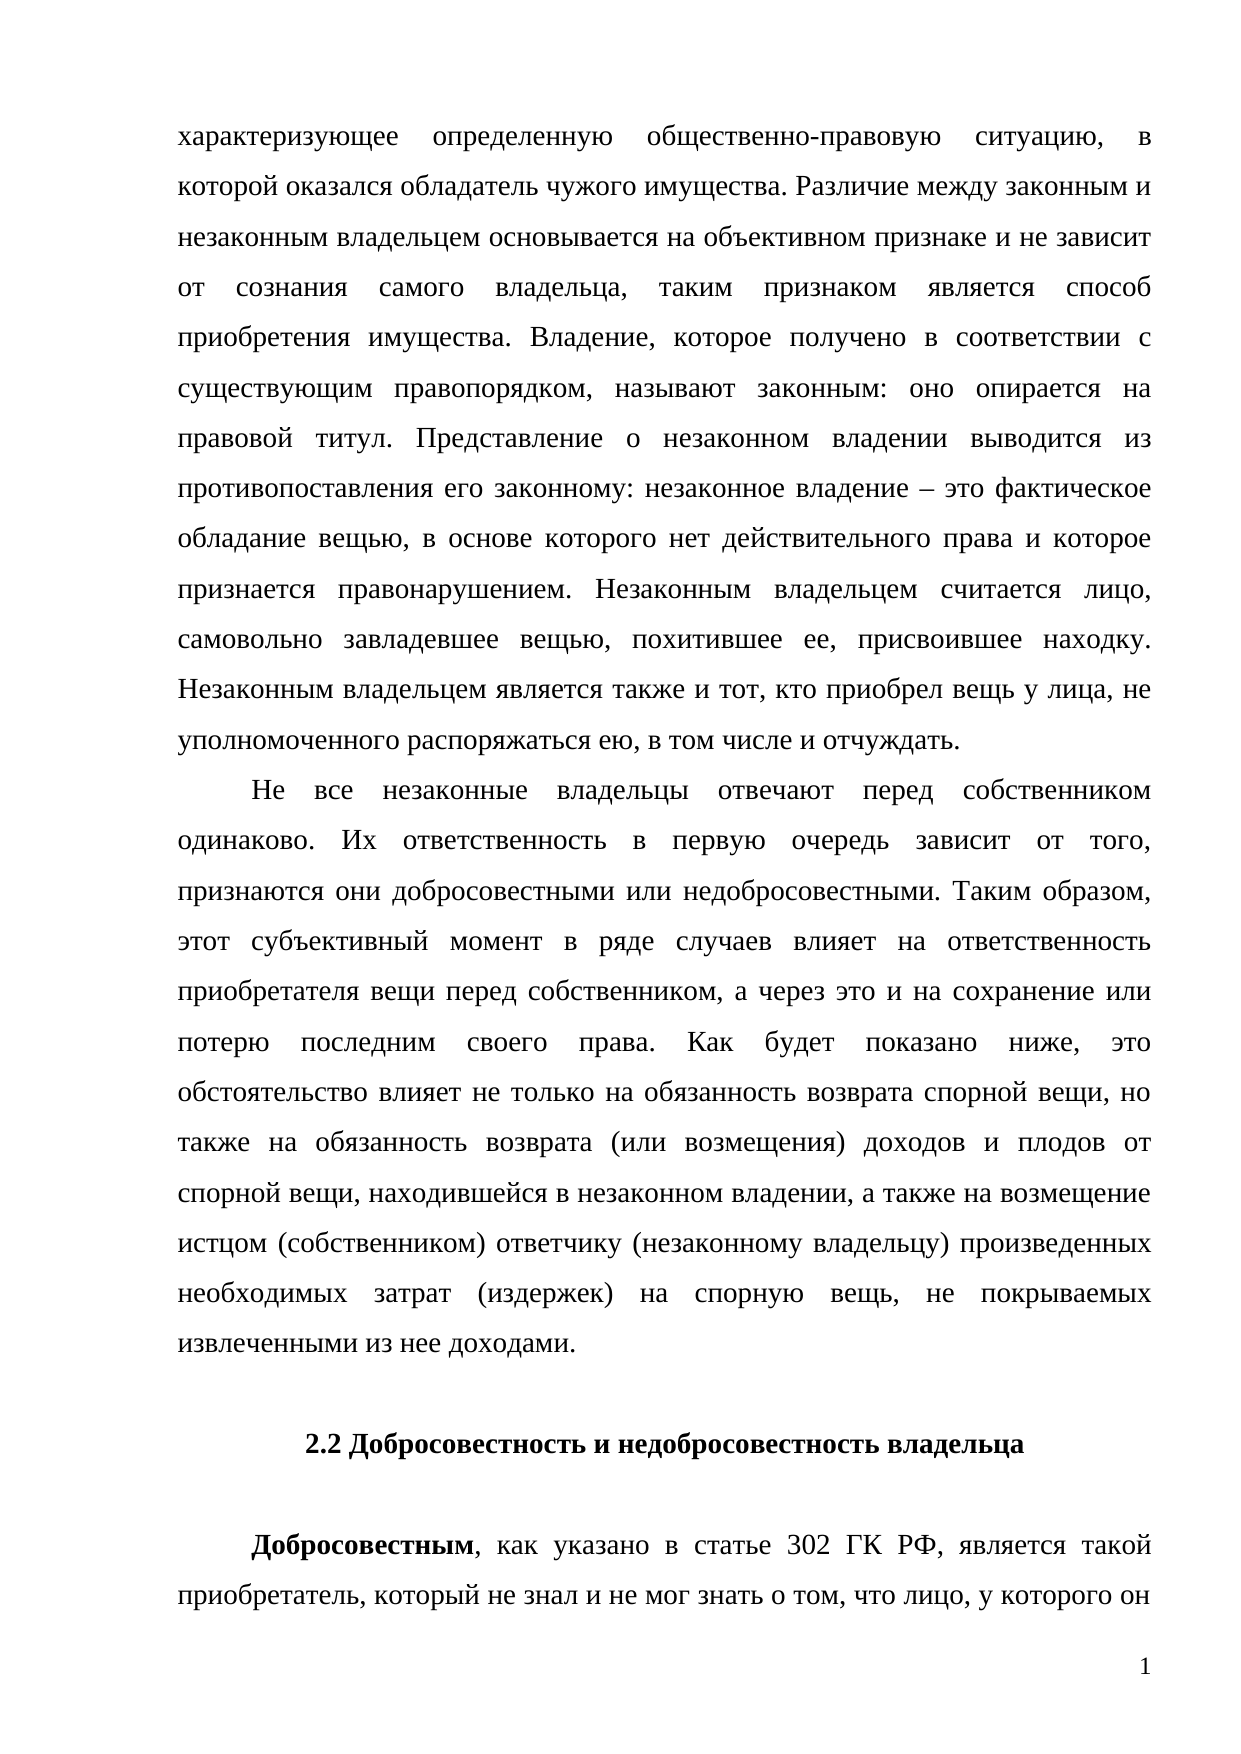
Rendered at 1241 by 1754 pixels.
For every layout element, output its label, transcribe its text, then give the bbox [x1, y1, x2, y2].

text Не все незаконные владельцы отвечают перед собственником одинаково. Их ответственность в первую очередь зависит от того, признаются они добросовестными или недобросовестными. Таким образом, этот субъективный момент в ряде случаев влияет на ответственность приобретателя вещи перед собственником, а через это и на сохранение или потерю последним своего права. Как будет показано ниже, это обстоятельство влияет не только на обязанность возврата спорной вещи, но также на обязанность возврата (или возмещения) доходов и плодов от спорной вещи, находившейся в незаконном владении, а также на возмещение истцом (собственником) ответчику (незаконному владельцу) произведенных необходимых затрат (издержек) на спорную вещь, не покрываемых извлеченными из нее доходами. [177, 772, 1152, 1359]
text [177, 118, 1152, 755]
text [177, 1527, 1152, 1611]
text 2.2 Добросовестность и недобросовестность владельца [177, 1426, 1152, 1460]
